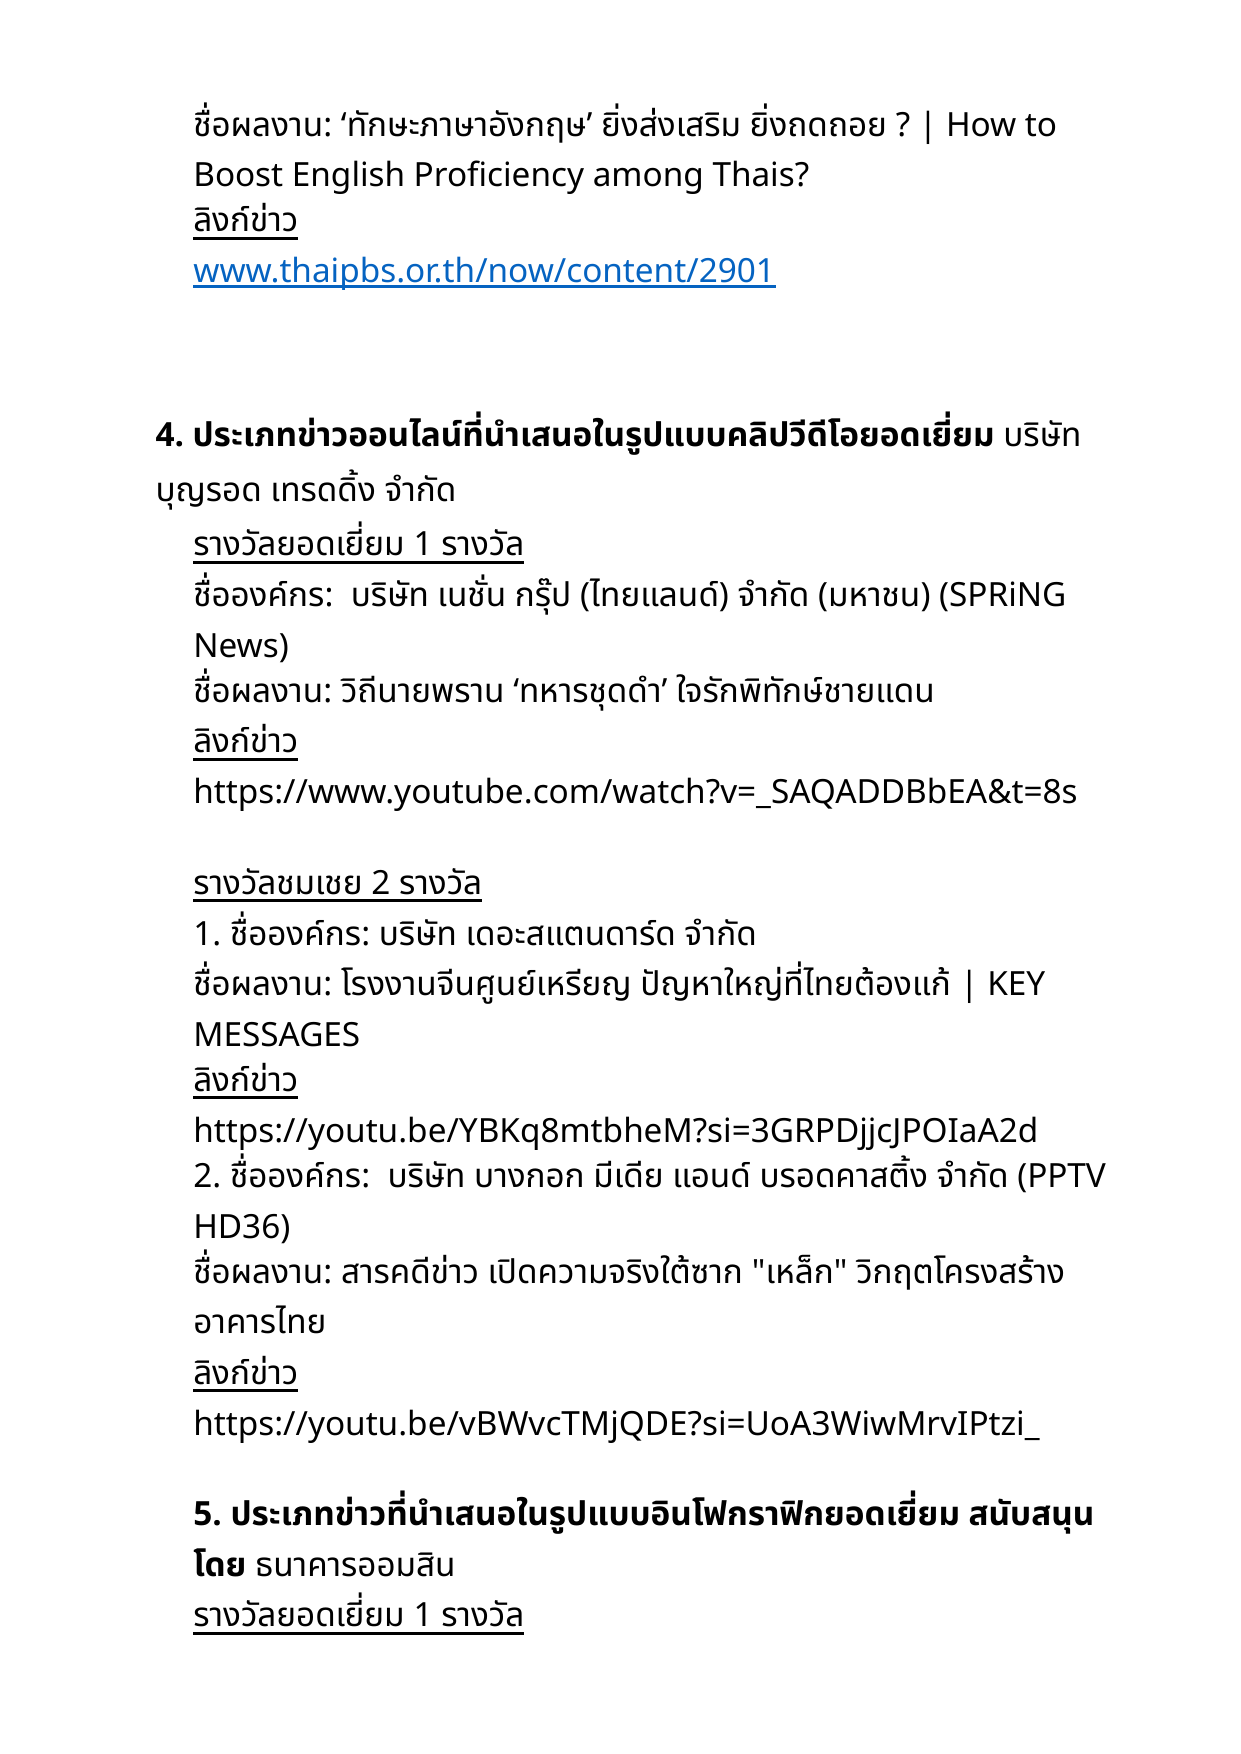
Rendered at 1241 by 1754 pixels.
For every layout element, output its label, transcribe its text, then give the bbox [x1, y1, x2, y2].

text 1. ชื่อองค์กร: บริษัท เดอะสแตนดาร์ด จำกัด [193, 909, 1122, 960]
text ชื่อผลงาน: ‘ทักษะภาษาอังกฤษ’ ยิ่งส่งเสริม ยิ่งถดถอย ? | How to Boost English Proficiency among Thais? [193, 100, 1122, 196]
text https://youtu.be/YBKq8mtbheM?si=3GRPDjjcJPOIaA2d [193, 1106, 1122, 1152]
text ชื่อผลงาน: วิถีนายพราน ‘ทหารชุดดำ’ ใจรักพิทักษ์ชายแดน [193, 667, 1122, 717]
text ชื่อองค์กร: บริษัท เนชั่น กรุ๊ป (ไทยแลนด์) จำกัด (มหาชน) (SPRiNG News) [193, 571, 1122, 667]
text 2. ชื่อองค์กร: บริษัท บางกอก มีเดีย แอนด์ บรอดคาสติ้ง จำกัด (PPTV HD36) [193, 1152, 1122, 1248]
text ลิงก์ข่าว [193, 1056, 1122, 1106]
text รางวัลชมเชย 2 รางวัล [193, 859, 1122, 909]
text ลิงก์ข่าว [193, 717, 1122, 768]
text รางวัลยอดเยี่ยม 1 รางวัล [193, 520, 1122, 571]
text www.thaipbs.or.th/now/content/2901 [193, 247, 1122, 292]
text ชื่อผลงาน: สารคดีข่าว เปิดความจริงใต้ซาก "เหล็ก" วิกฤตโครงสร้างอาคารไทย [193, 1248, 1122, 1349]
text https://www.youtube.com/watch?v=_SAQADDBbEA&t=8s [193, 768, 1122, 813]
text ลิงก์ข่าว [193, 1349, 1122, 1399]
text รางวัลยอดเยี่ยม 1 รางวัล [193, 1591, 1122, 1642]
text 5. ประเภทข่าวที่นำเสนอในรูปแบบอินโฟกราฟิกยอดเยี่ยม สนับสนุนโดย ธนาคารออมสิน [193, 1490, 1122, 1591]
text https://youtu.be/vBWvcTMjQDE?si=UoA3WiwMrvIPtzi_ [193, 1399, 1122, 1445]
text ชื่อผลงาน: โรงงานจีนศูนย์เหรียญ ปัญหาใหญ่ที่ไทยต้องแก้ | KEY MESSAGES [193, 960, 1122, 1056]
text ลิงก์ข่าว [193, 196, 1122, 247]
text 4. ประเภทข่าวออนไลน์ที่นำเสนอในรูปแบบคลิปวีดีโอยอดเยี่ยม บริษัท บุญรอด เทรดดิ้ง จำกัด [155, 411, 1122, 516]
